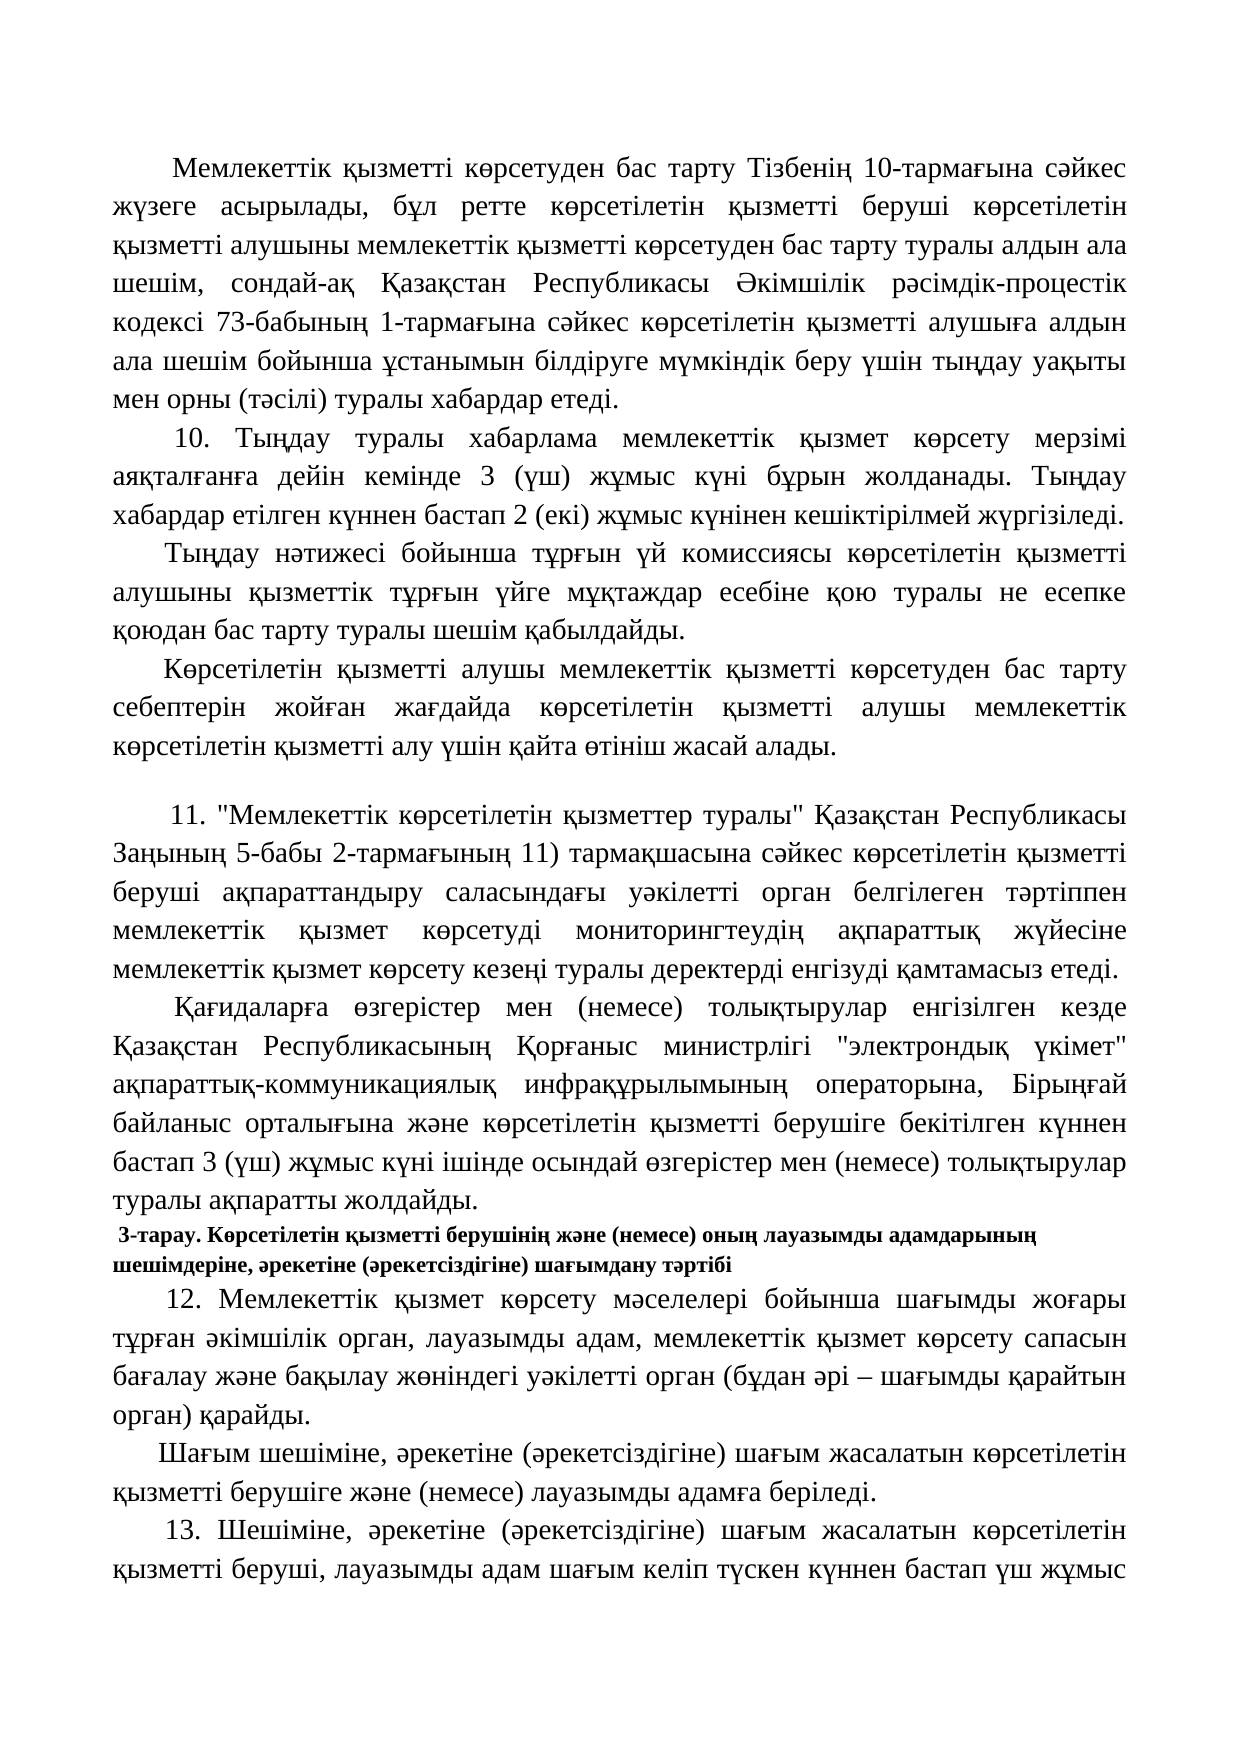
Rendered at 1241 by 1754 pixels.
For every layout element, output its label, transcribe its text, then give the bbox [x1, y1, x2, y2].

text 12. Мемлекеттік қызмет көрсету мәселелері бойынша шағымды жоғары тұрған әкімшілік орган, лауазымды адам, мемлекеттік қызмет көрсету сапасын бағалау және бақылау жөніндегі уәкілетті орган (бұдан әрі – шағымды қарайтын орган) қарайды. [112, 1281, 1128, 1430]
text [112, 1512, 1128, 1584]
text Тыңдау нәтижесі бойынша тұрғын үй комиссиясы көрсетілетін қызметті алушыны қызметтік тұрғын үйге мұқтаждар есебіне қою туралы не есепке қоюдан бас тарту туралы шешім қабылдайды. [112, 535, 1128, 646]
text 10. Тыңдау туралы хабарлама мемлекеттік қызмет көрсету мерзімі аяқталғанға дейін кемінде 3 (үш) жұмыс күні бұрын жолданады. Тыңдау хабардар етілген күннен бастап 2 (екі) жұмыс күнінен кешіктірілмей жүргізіледі. [112, 420, 1128, 530]
text 11. "Мемлекеттік көрсетілетін қызметтер туралы" Қазақстан Республикасы Заңының 5-бабы 2-тармағының 11) тармақшасына сәйкес көрсетілетін қызметті беруші ақпараттандыру саласындағы уәкілетті орган белгілеген тәртіппен мемлекеттік қызмет көрсетуді мониторингтеудің ақпараттық жүйесіне мемлекеттік қызмет көрсету кезеңі туралы деректерді енгізуді қамтамасыз етеді. [112, 797, 1128, 984]
text Көрсетілетін қызметті алушы мемлекеттік қызметті көрсетуден бас тарту себептерін жойған жағдайда көрсетілетін қызметті алушы мемлекеттік көрсетілетін қызметті алу үшін қайта өтініш жасай алады. [112, 651, 1128, 762]
text Шағым шешіміне, әрекетіне (әрекетсіздігіне) шағым жасалатын көрсетілетін қызметті берушіге және (немесе) лауазымды адамға беріледі. [112, 1435, 1128, 1507]
text Мемлекеттік қызметті көрсетуден бас тарту Тізбенің 10-тармағына сәйкес жүзеге асырылады, бұл ретте көрсетілетін қызметті беруші көрсетілетін қызметті алушыны мемлекеттік қызметті көрсетуден бас тарту туралы алдын ала шешім, сондай-ақ Қазақстан Республикасы Әкімшілік рәсімдік-процестік кодексі 73-бабының 1-тармағына сәйкес көрсетілетін қызметті алушыға алдын ала шешім бойынша ұстанымын білдіруге мүмкіндік беру үшін тыңдау уақыты мен орны (тәсілі) туралы хабардар етеді. [112, 150, 1128, 415]
text Қағидаларға өзгерістер мен (немесе) толықтырулар енгізілген кезде Қазақстан Республикасының Қорғаныс министрлігі "электрондық үкімет" ақпараттық-коммуникациялық инфрақұрылымының операторына, Бірыңғай байланыс орталығына және көрсетілетін қызметті берушіге бекітілген күннен бастап 3 (үш) жұмыс күні ішінде осындай өзгерістер мен (немесе) толықтырулар туралы ақпаратты жолдайды. [112, 989, 1128, 1216]
text 3-тарау. Көрсетілетін қызметті берушінің және (немесе) оның лауазымды адамдарының шешімдеріне, әрекетіне (әрекетсіздігіне) шағымдану тәртібі [112, 1221, 1128, 1277]
